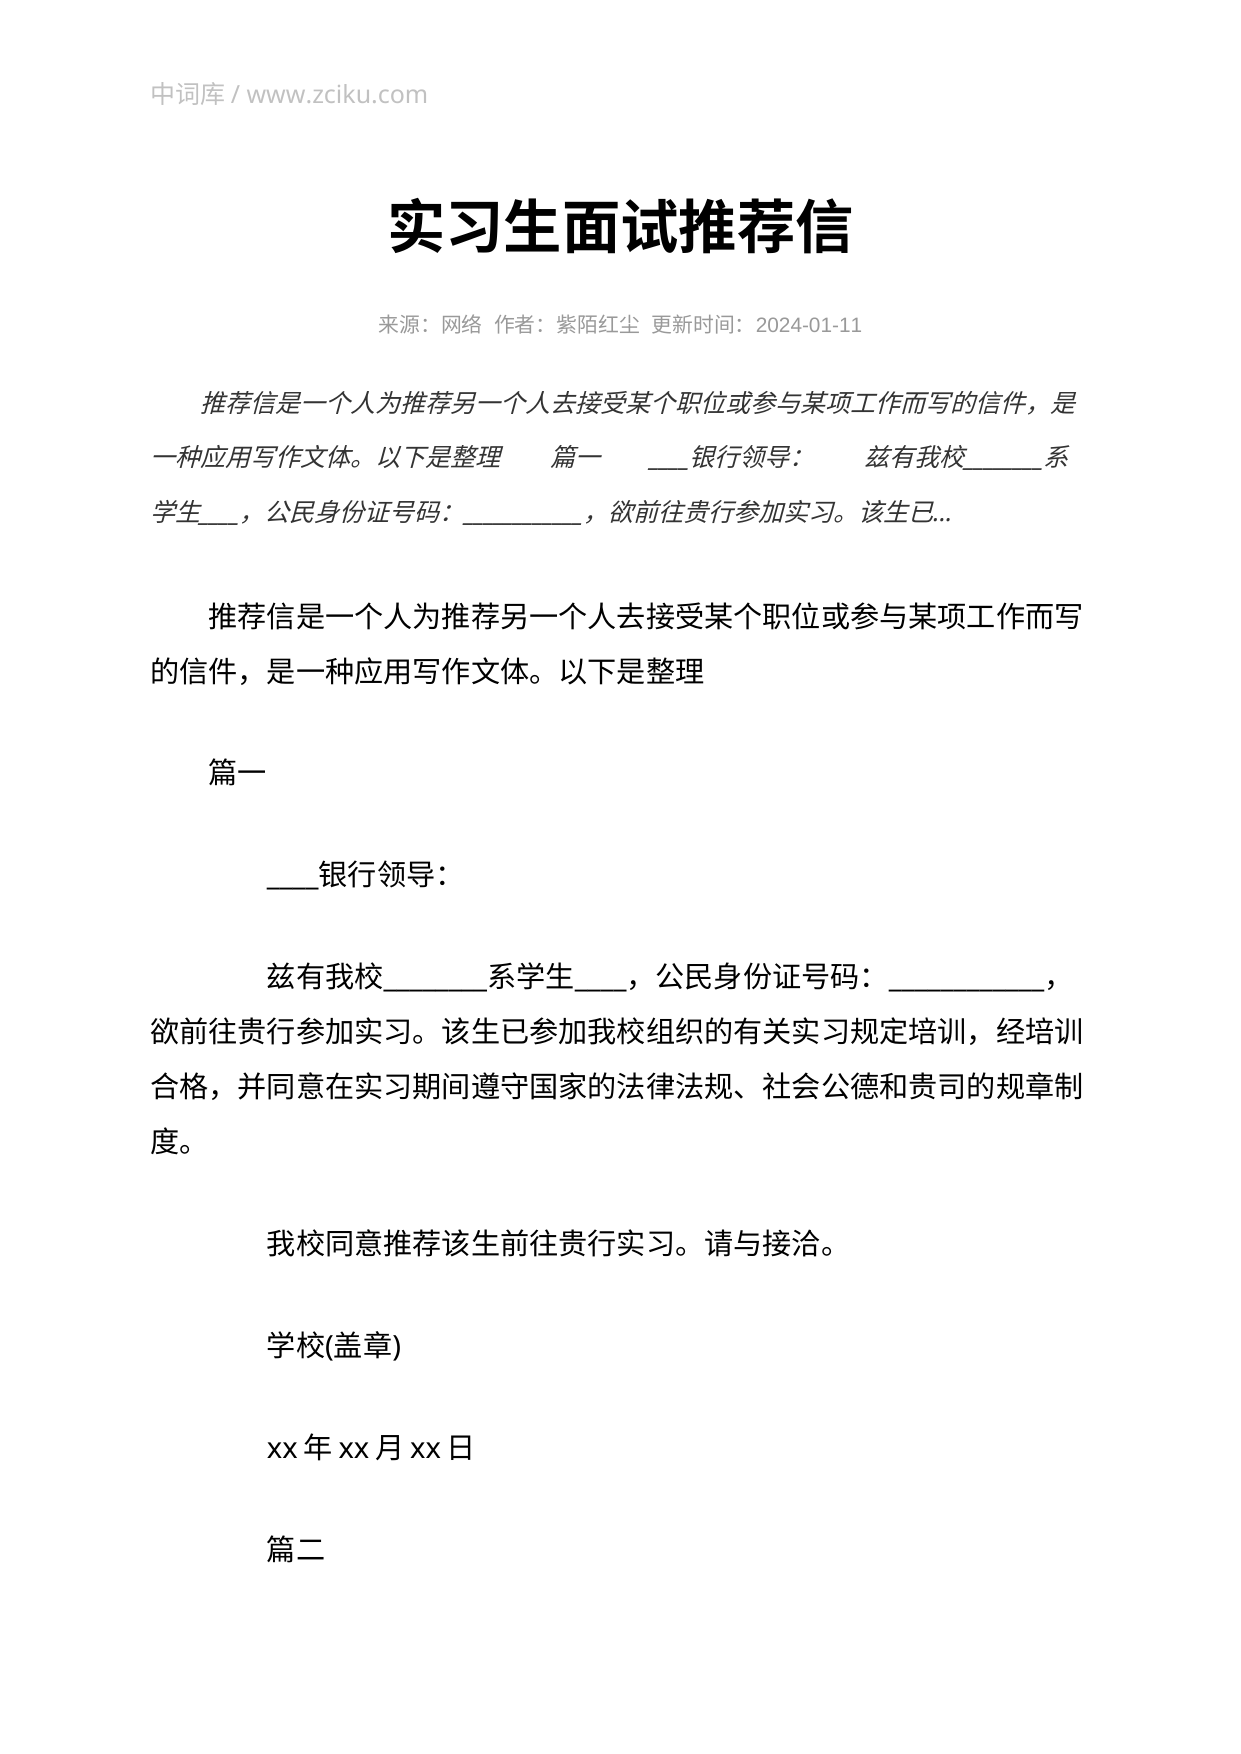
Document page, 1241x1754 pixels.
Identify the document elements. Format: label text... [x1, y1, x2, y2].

text 推荐信是一个人为推荐另一个人去接受某个职位或参与某项工作而写的信件，是一种应用写作文体。以下是整理 [150, 593, 1090, 691]
subtitle 实习生面试推荐信 [150, 181, 1090, 266]
text xx年xx月xx日 [150, 1424, 1090, 1467]
text ____银行领导： [150, 852, 1090, 894]
text 我校同意推荐该生前往贵行实习。请与接洽。 [150, 1220, 1090, 1263]
text 篇二 [150, 1526, 1090, 1568]
text 学校(盖章) [150, 1322, 1090, 1364]
text 篇一 [150, 750, 1090, 792]
text 来源：网络 作者：紫陌红尘 更新时间：2024-01-11 [150, 313, 1090, 337]
text 推荐信是一个人为推荐另一个人去接受某个职位或参与某项工作而写的信件，是一种应用写作文体。以下是整理 篇一 ____银行领导： 兹有我校________系学生____，公民身份证号码：____________，欲前往贵行参加实习。该生已... [150, 383, 1090, 528]
text 兹有我校________系学生____，公民身份证号码：____________，欲前往贵行参加实习。该生已参加我校组织的有关实习规定培训，经培训合格，并同意在实习期间遵守国家的法律法规、社会公德和贵司的规章制度。 [150, 954, 1090, 1161]
